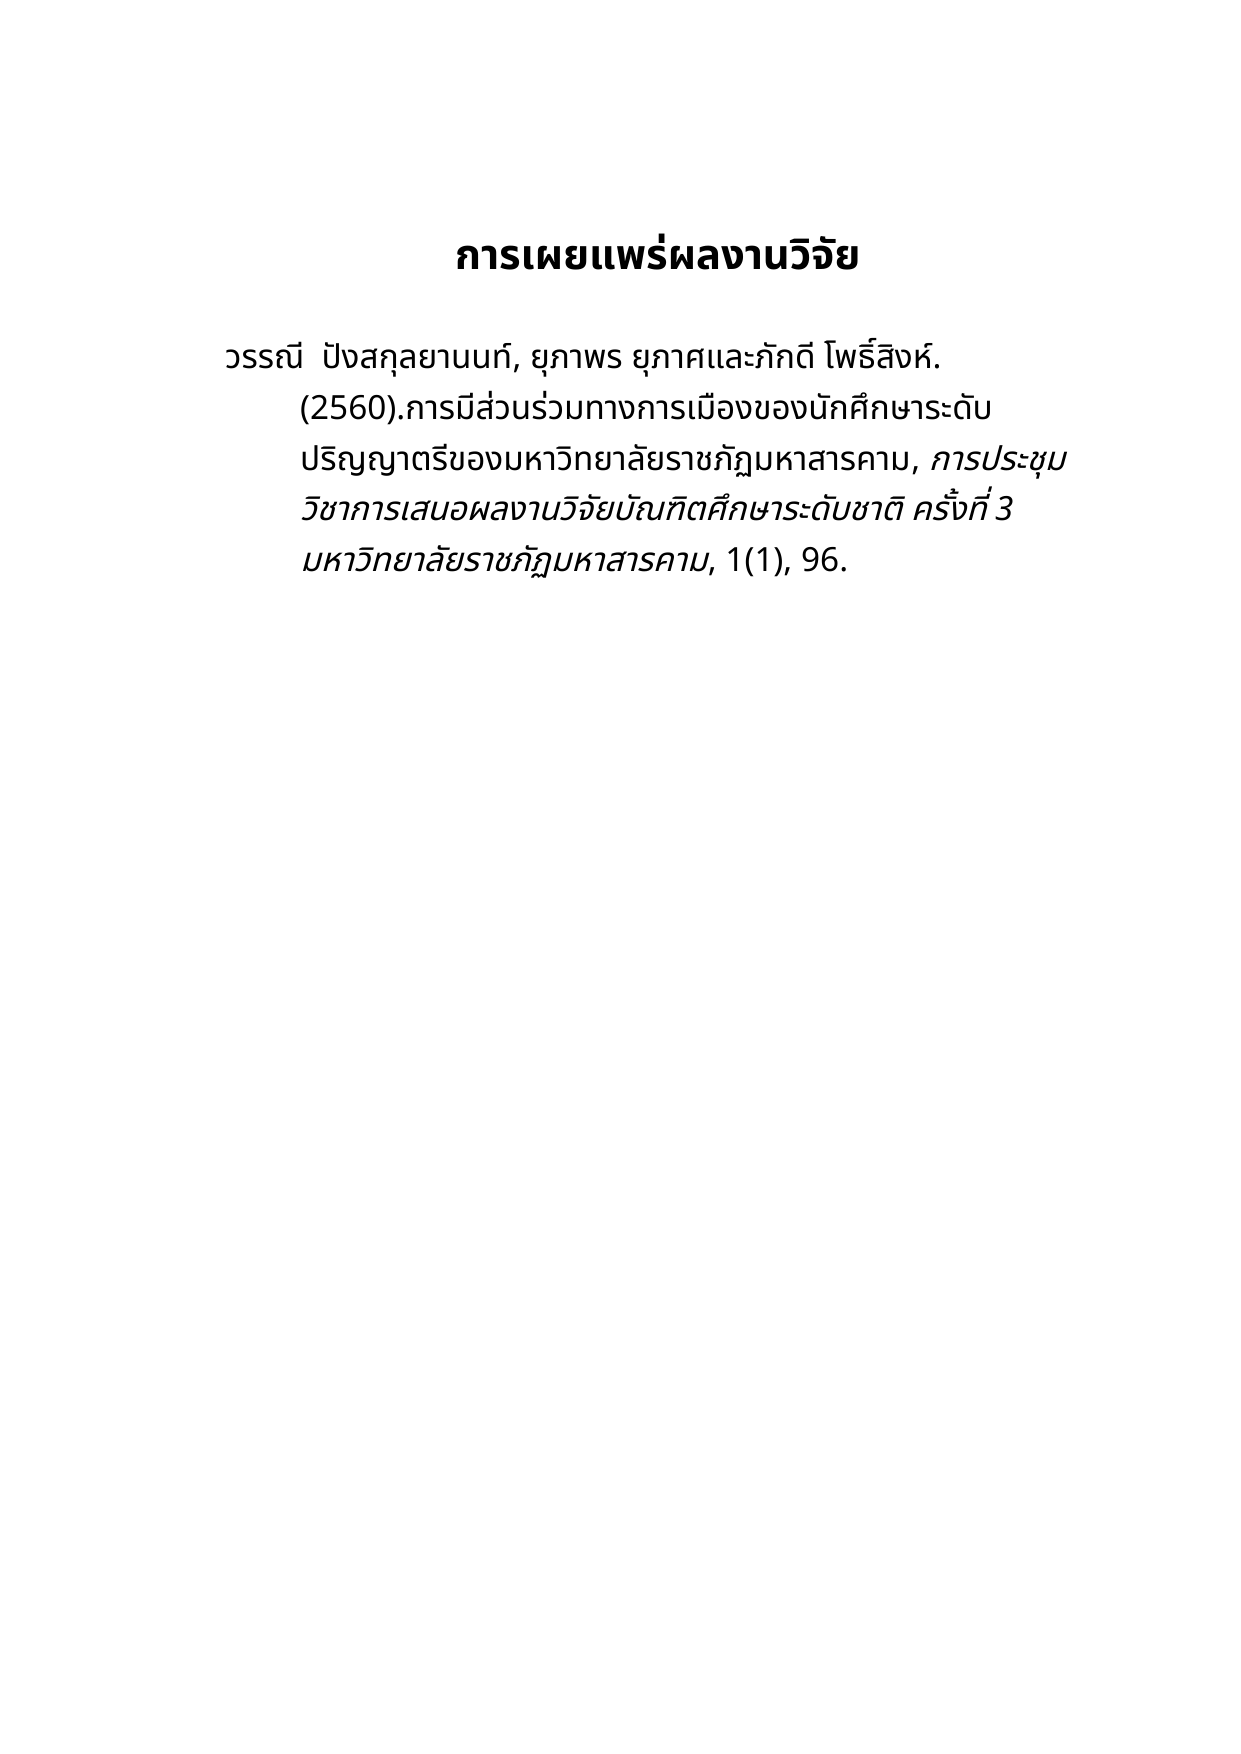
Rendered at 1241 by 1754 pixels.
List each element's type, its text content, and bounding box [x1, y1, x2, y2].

text วรรณี ปังสกุลยานนท์, ยุภาพร ยุภาศและภักดี โพธิ์สิงห์. (2560).การมีส่วนร่วมทางการเมืองของนักศึกษาระดับปริญญาตรีของมหาวิทยาลัยราชภัฏมหาสารคาม, การประชุมวิชาการเสนอผลงานวิจัยบัณฑิตศึกษาระดับชาติ ครั้งที่ 3 มหาวิทยาลัยราชภัฏมหาสารคาม, 1(1), 96. [225, 333, 1090, 586]
text การเผยแพร่ผลงานวิจัย [225, 225, 1090, 288]
